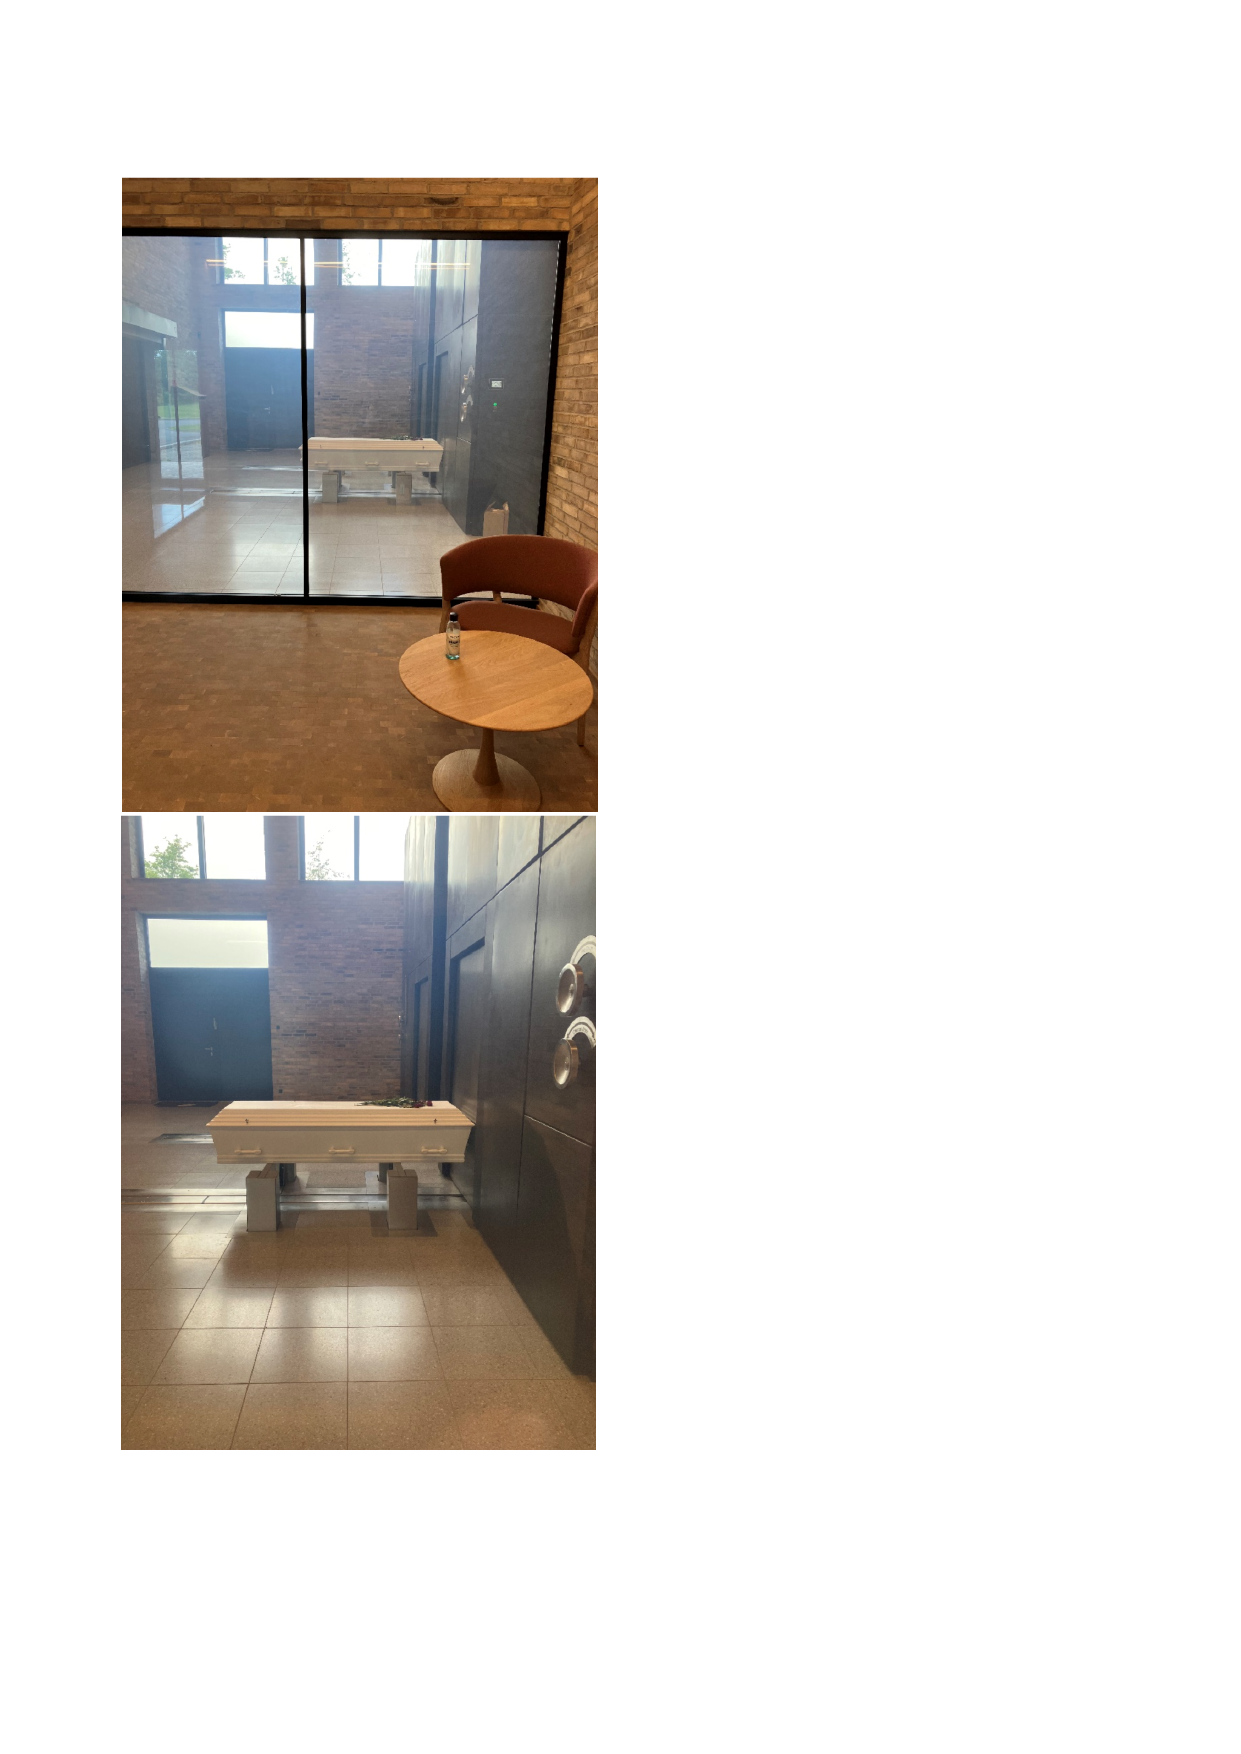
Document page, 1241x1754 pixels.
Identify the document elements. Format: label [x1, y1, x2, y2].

picture [121, 816, 596, 1449]
picture [122, 178, 598, 811]
